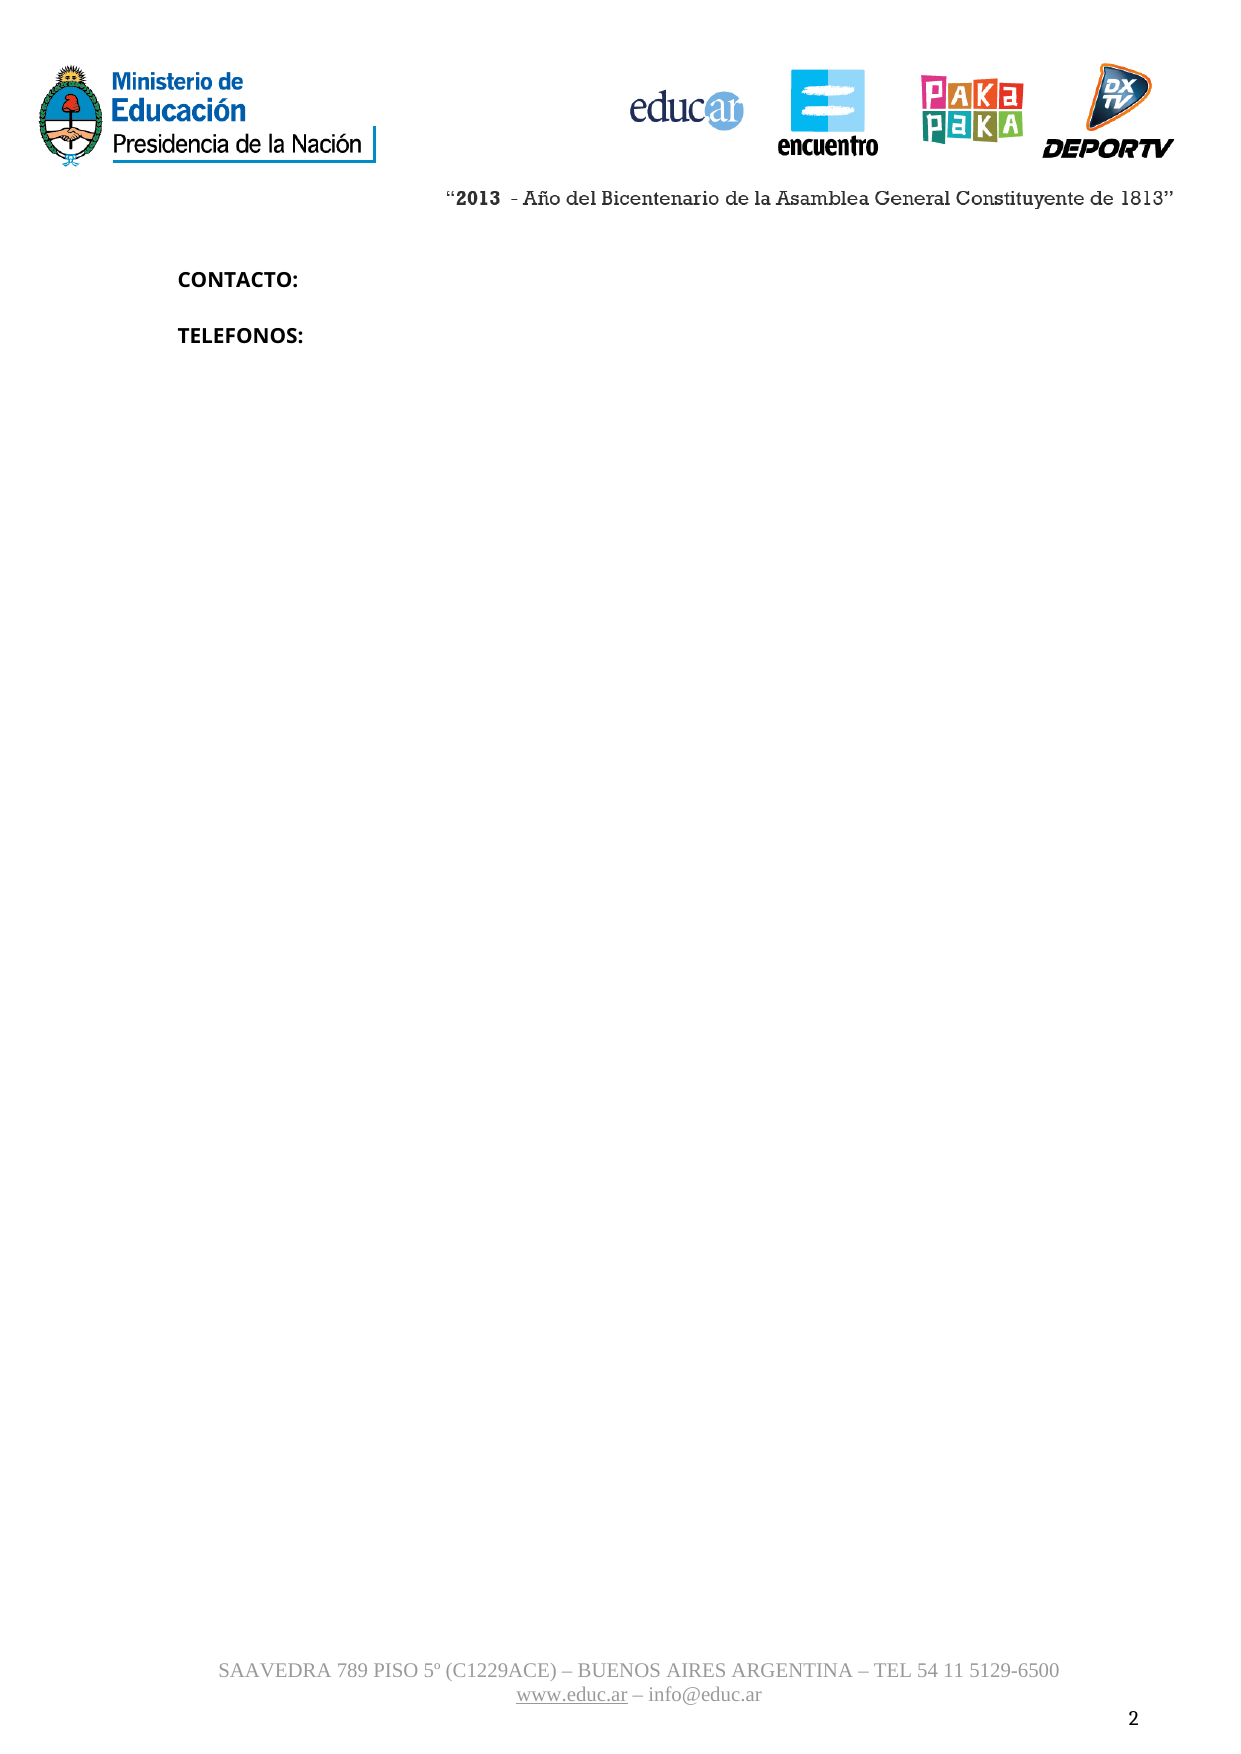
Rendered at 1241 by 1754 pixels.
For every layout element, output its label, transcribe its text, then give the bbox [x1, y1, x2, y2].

picture [0, 11, 1228, 226]
text TELEFONOS: [177, 322, 1138, 350]
text CONTACTO: [177, 265, 1138, 293]
